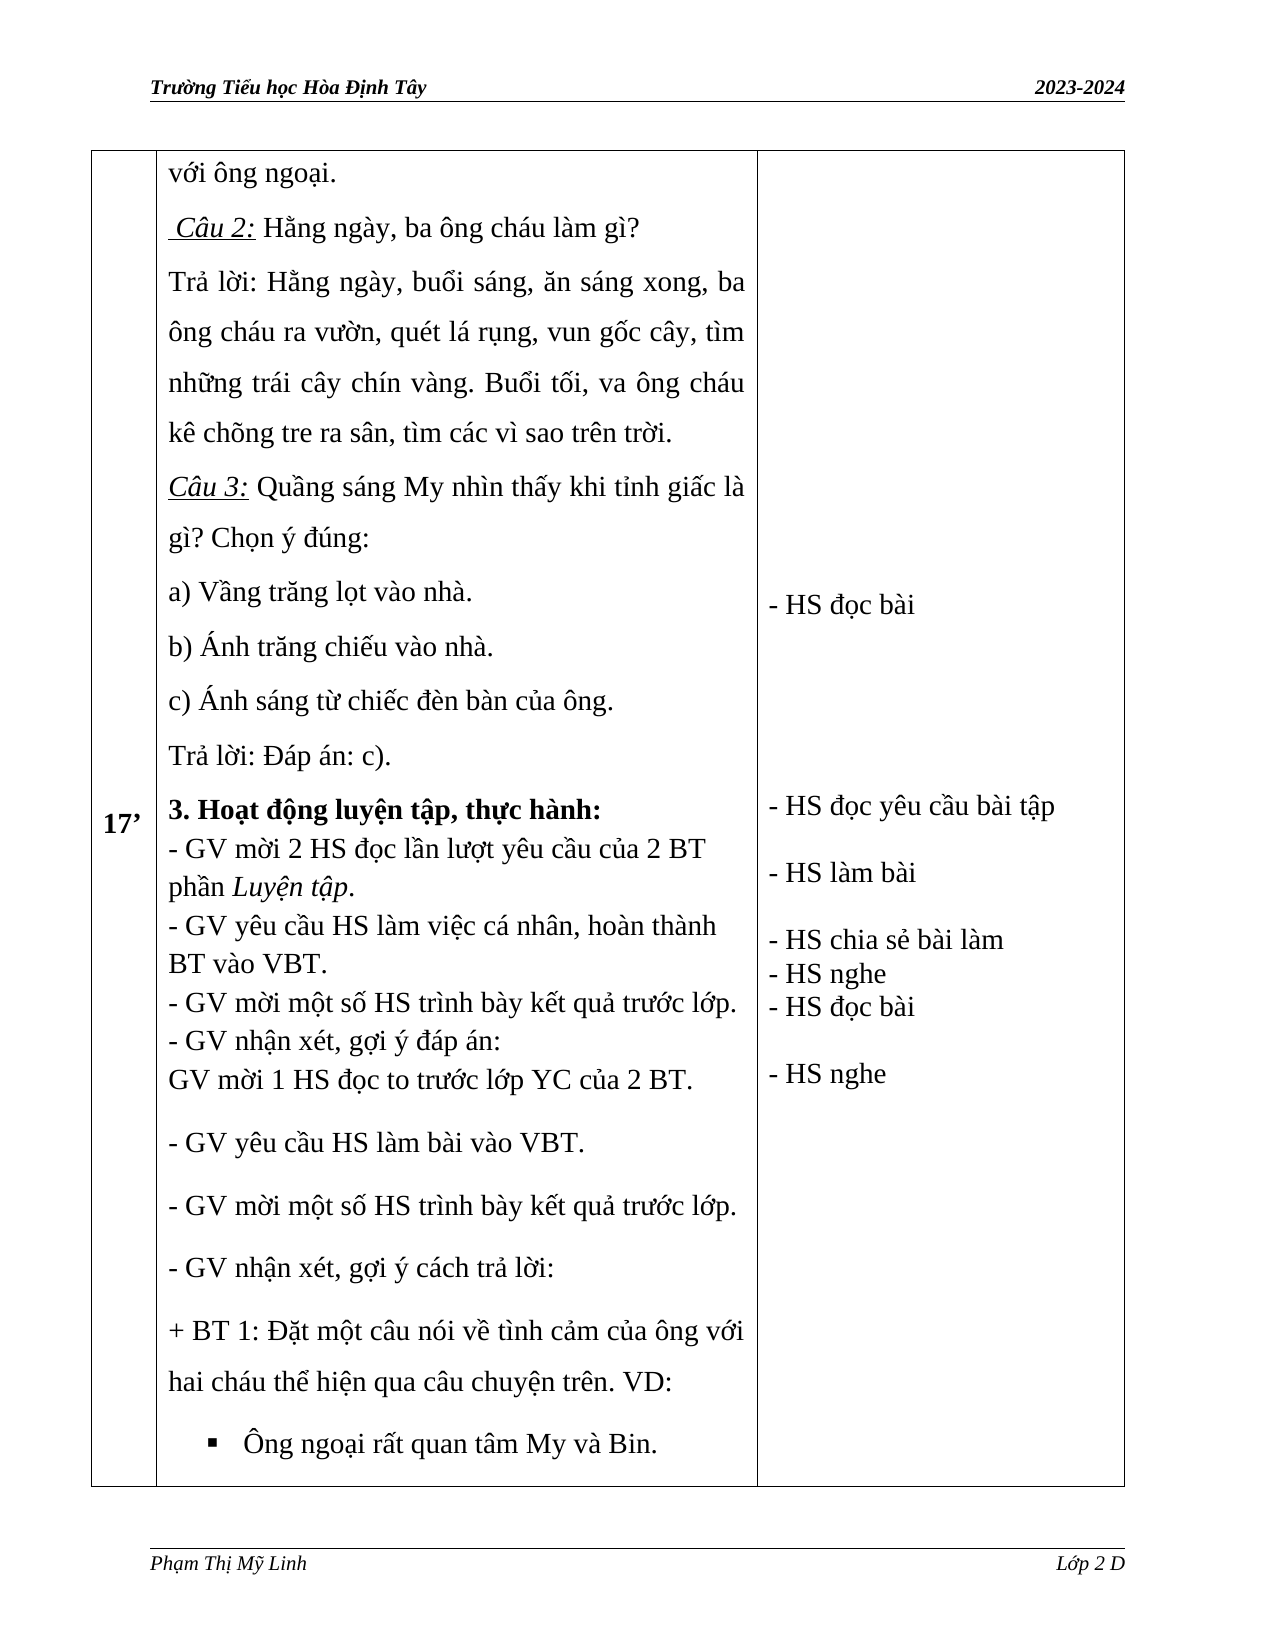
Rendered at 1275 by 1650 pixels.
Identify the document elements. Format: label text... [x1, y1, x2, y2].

table_cell 5’ 15’ 17’ 3’ [92, 151, 156, 1486]
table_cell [758, 151, 1124, 1486]
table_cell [157, 151, 757, 1486]
